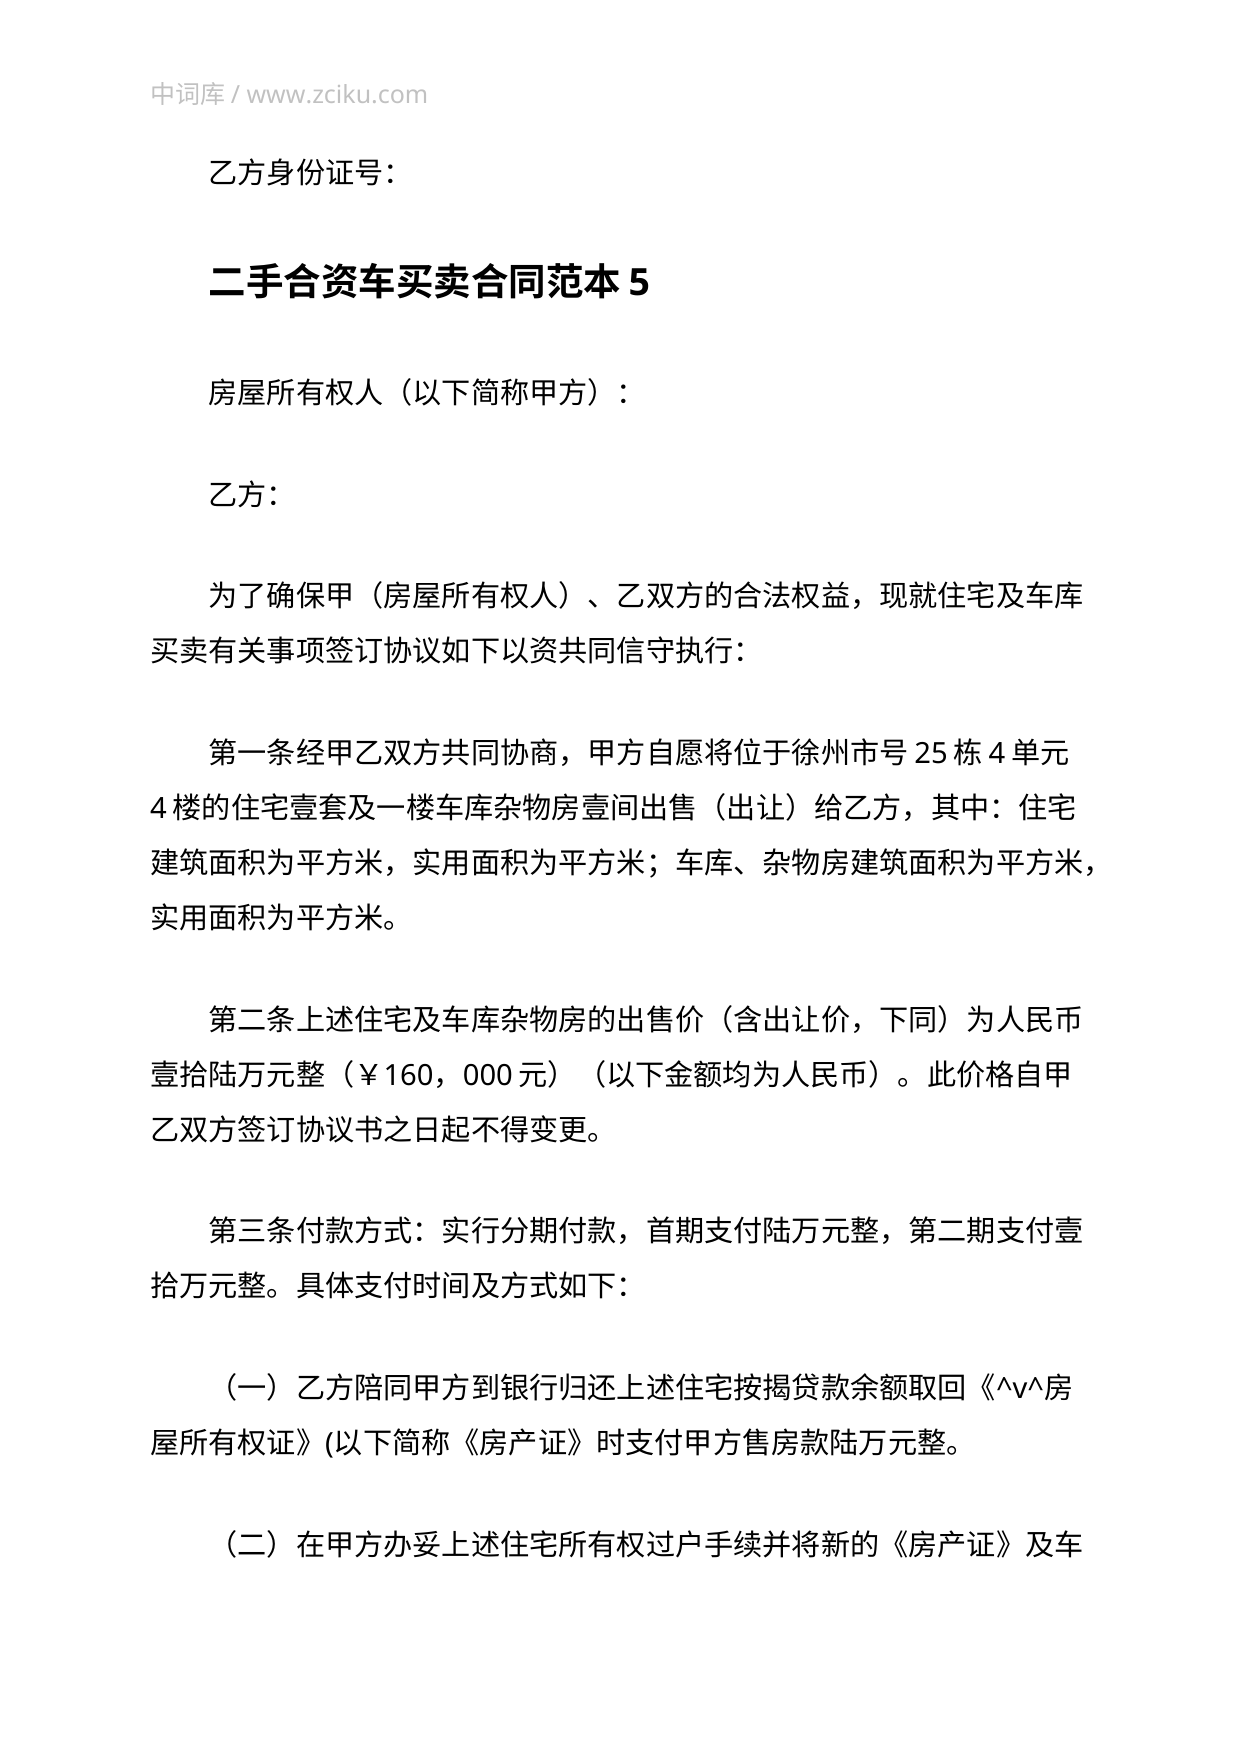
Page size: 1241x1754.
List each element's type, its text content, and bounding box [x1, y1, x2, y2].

text 乙方： [150, 471, 1090, 513]
text 第一条经甲乙双方共同协商，甲方自愿将位于徐州市号25栋4单元4楼的住宅壹套及一楼车库杂物房壹间出售（出让）给乙方，其中：住宅建筑面积为平方米，实用面积为平方米；车库、杂物房建筑面积为平方米，实用面积为平方米。 [150, 729, 1090, 937]
text 第三条付款方式：实行分期付款，首期支付陆万元整，第二期支付壹拾万元整。具体支付时间及方式如下： [150, 1208, 1090, 1305]
text 二手合资车买卖合同范本5 [150, 252, 1090, 306]
text 第二条上述住宅及车库杂物房的出售价（含出让价，下同）为人民币壹拾陆万元整（￥160，000元）（以下金额均为人民币）。此价格自甲乙双方签订协议书之日起不得变更。 [150, 996, 1090, 1148]
text 为了确保甲（房屋所有权人）、乙双方的合法权益，现就住宅及车库买卖有关事项签订协议如下以资共同信守执行： [150, 573, 1090, 670]
text （一）乙方陪同甲方到银行归还上述住宅按揭贷款余额取回《^v^房屋所有权证》(以下简称《房产证》时支付甲方售房款陆万元整。 [150, 1364, 1090, 1462]
text 房屋所有权人（以下简称甲方）： [150, 369, 1090, 412]
text 乙方身份证号： [150, 150, 1090, 192]
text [150, 1522, 1090, 1564]
